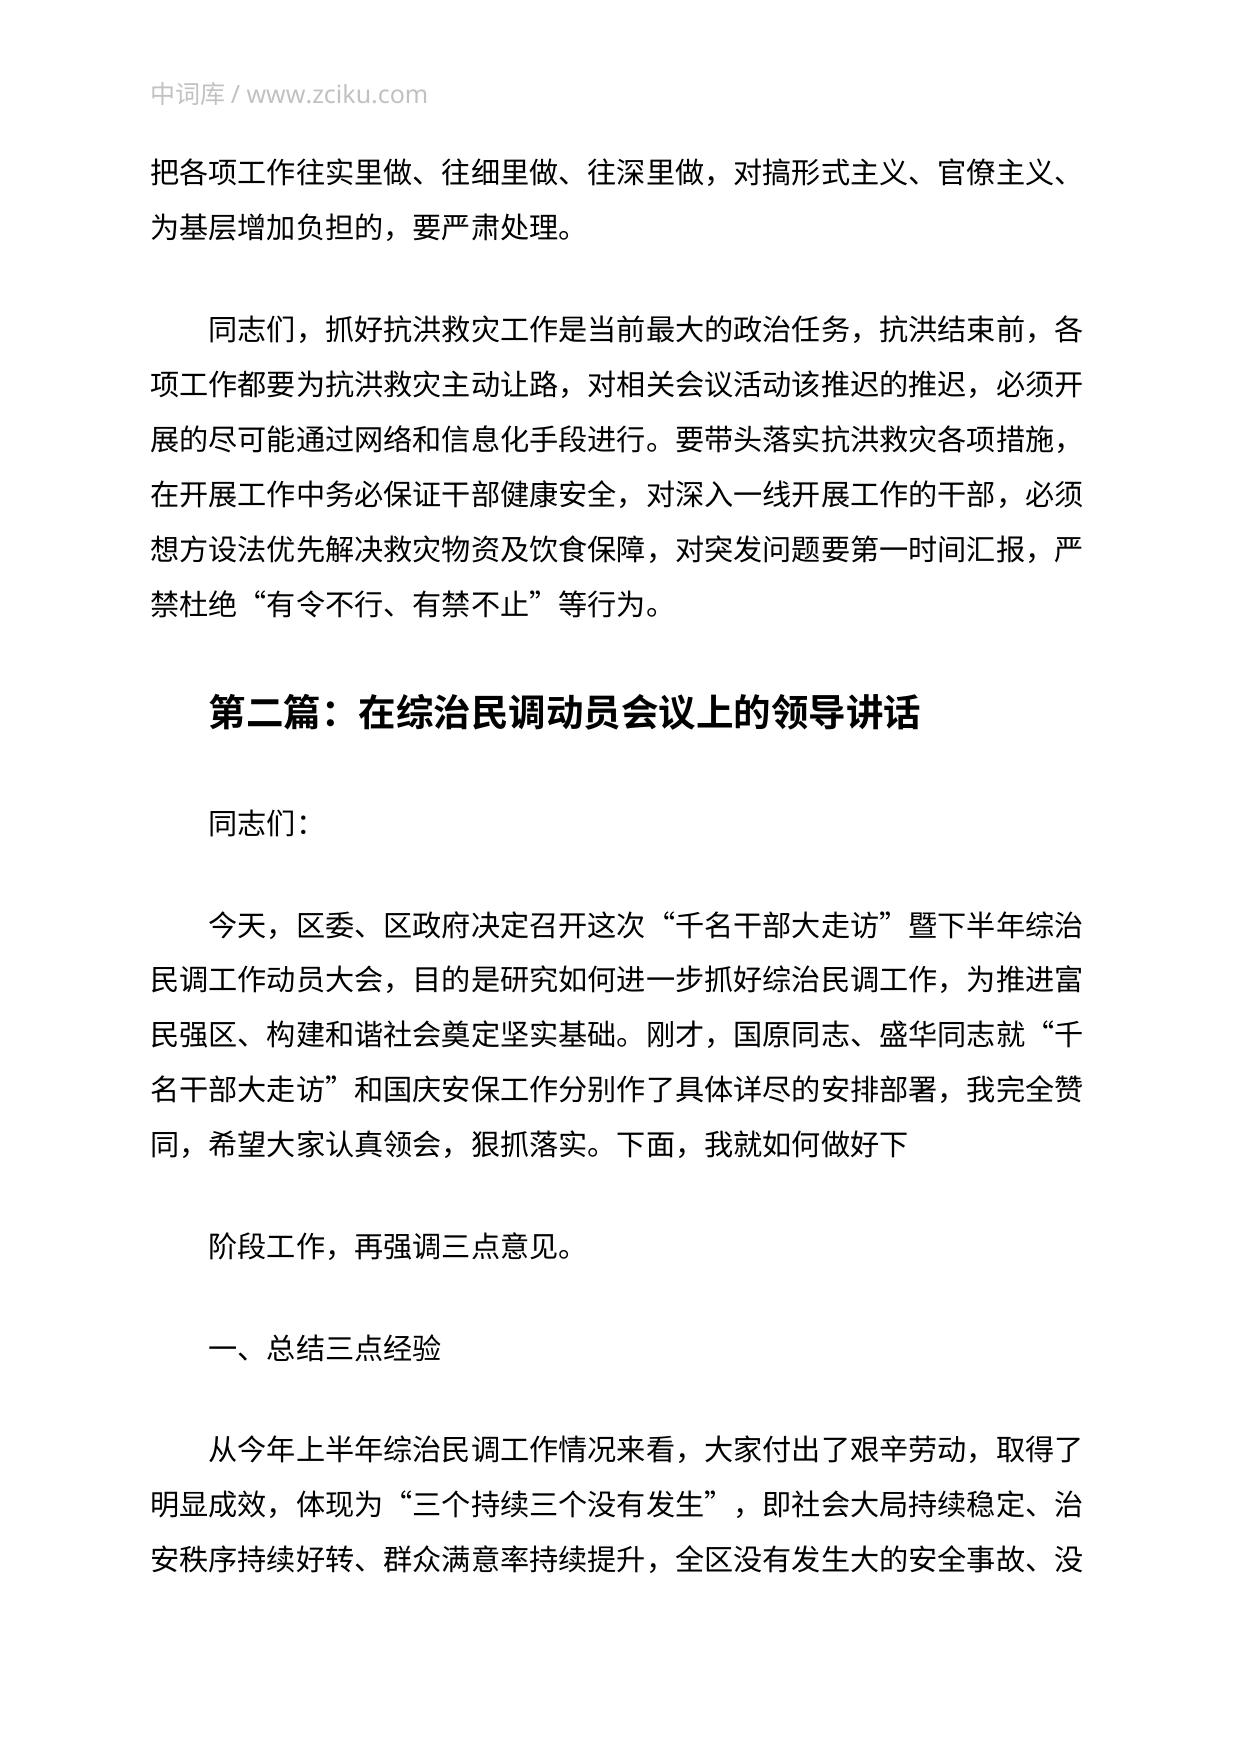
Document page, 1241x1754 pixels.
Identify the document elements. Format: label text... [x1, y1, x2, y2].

text 第二篇：在综治民调动员会议上的领导讲话 [150, 683, 1090, 737]
text 同志们： [150, 800, 1090, 843]
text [150, 150, 1090, 247]
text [150, 1427, 1090, 1579]
text 一、总结三点经验 [150, 1325, 1090, 1367]
text 阶段工作，再强调三点意见。 [150, 1223, 1090, 1266]
text 同志们，抓好抗洪救灾工作是当前最大的政治任务，抗洪结束前，各项工作都要为抗洪救灾主动让路，对相关会议活动该推迟的推迟，必须开展的尽可能通过网络和信息化手段进行。要带头落实抗洪救灾各项措施，在开展工作中务必保证干部健康安全，对深入一线开展工作的干部，必须想方设法优先解决救灾物资及饮食保障，对突发问题要第一时间汇报，严禁杜绝“有令不行、有禁不止”等行为。 [150, 307, 1090, 623]
text 今天，区委、区政府决定召开这次“千名干部大走访”暨下半年综治民调工作动员大会，目的是研究如何进一步抓好综治民调工作，为推进富民强区、构建和谐社会奠定坚实基础。刚才，国原同志、盛华同志就“千名干部大走访”和国庆安保工作分别作了具体详尽的安排部署，我完全赞同，希望大家认真领会，狠抓落实。下面，我就如何做好下 [150, 902, 1090, 1164]
